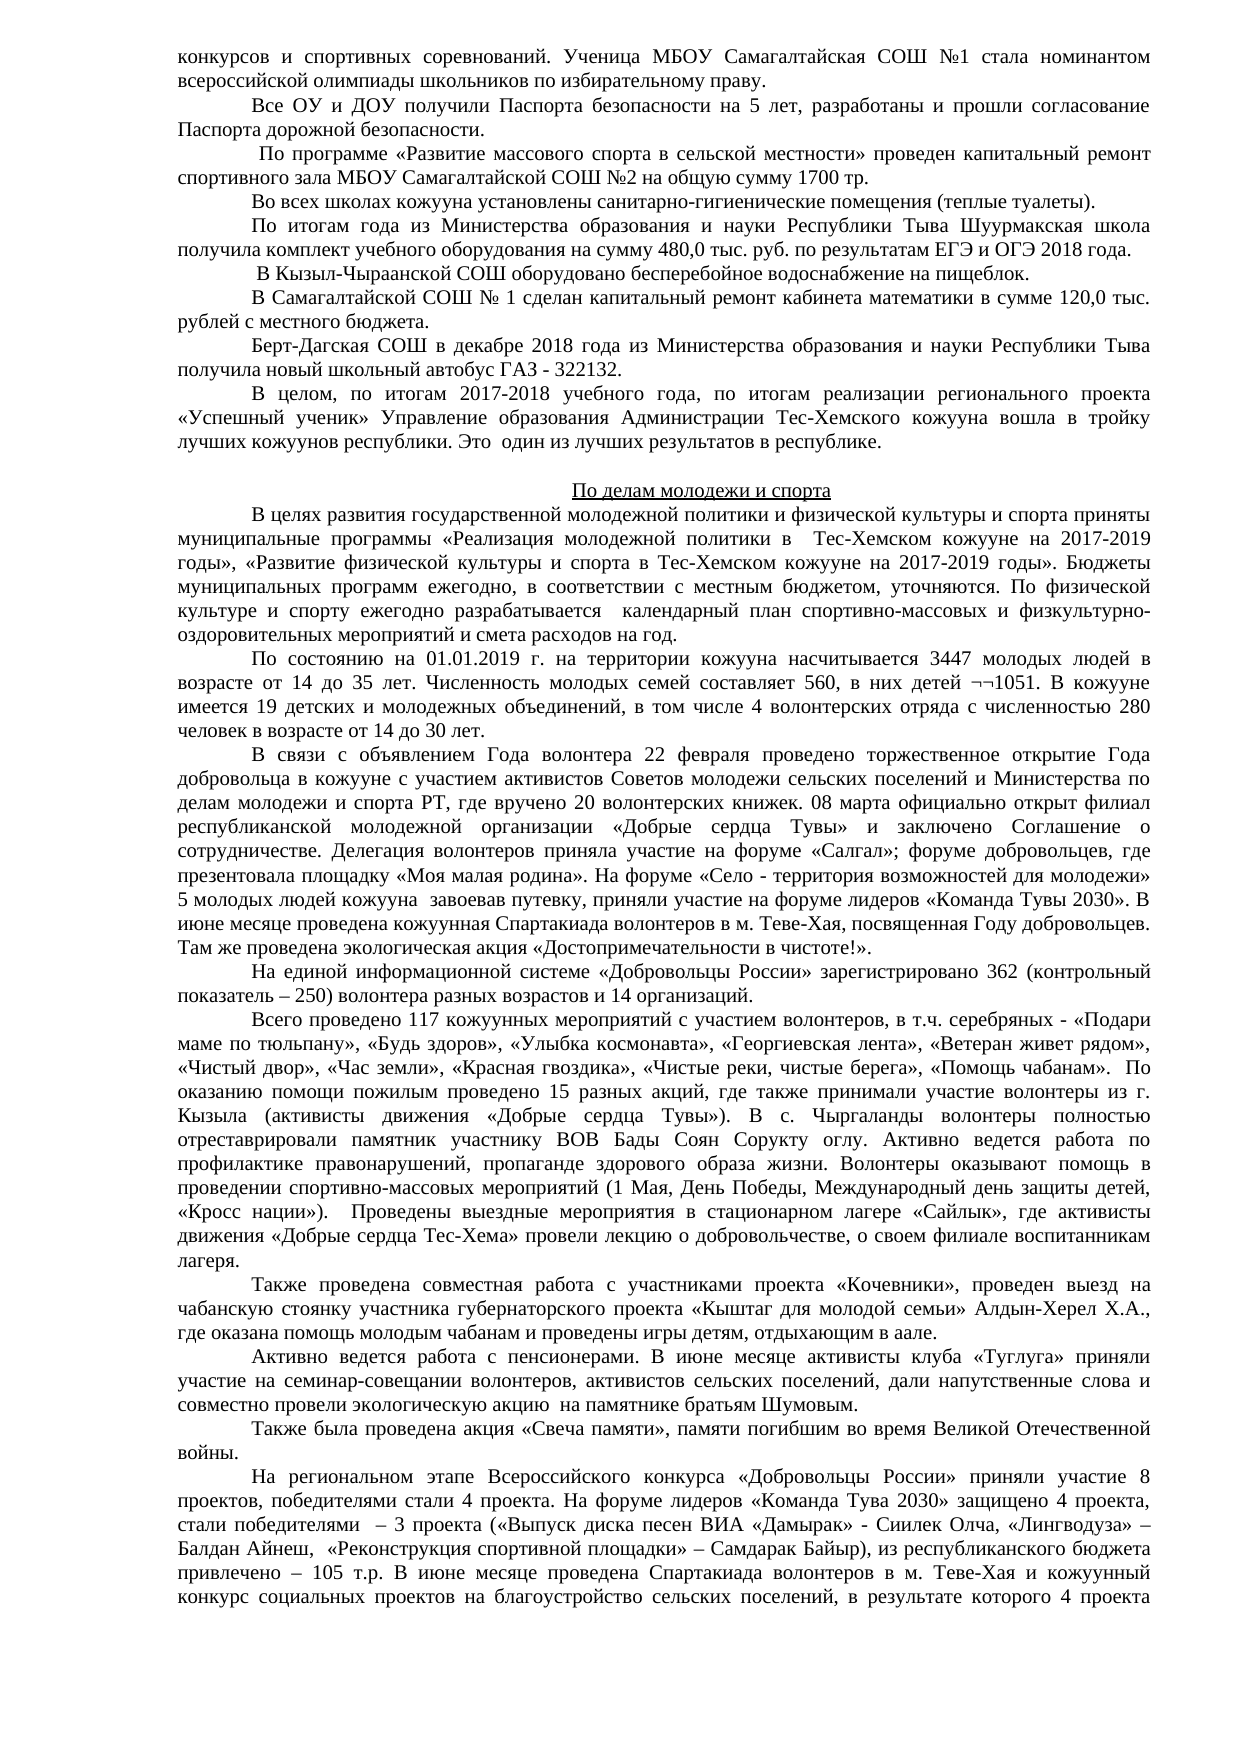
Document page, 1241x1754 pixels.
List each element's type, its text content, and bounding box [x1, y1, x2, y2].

text По состоянию на 01.01.2019 г. на территории кожууна насчитывается 3447 молодых людей в возрасте от 14 до 35 лет. Численность молодых семей составляет 560, в них детей ¬¬1051. В кожууне имеется 19 детских и молодежных объединений, в том числе 4 волонтерских отряда с численностью 280 человек в возрасте от 14 до 30 лет. [177, 646, 1152, 742]
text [177, 44, 1152, 92]
text Берт-Дагская СОШ в декабре 2018 года из Министерства образования и науки Республики Тыва получила новый школьный автобус ГАЗ - 322132. [177, 333, 1152, 381]
text Во всех школах кожууна установлены санитарно-гигиенические помещения (теплые туалеты). [177, 189, 1152, 213]
text Также проведена совместная работа с участниками проекта «Кочевники», проведен выезд на чабанскую стоянку участника губернаторского проекта «Кыштаг для молодой семьи» Алдын-Херел Х.А., где оказана помощь молодым чабанам и проведены игры детям, отдыхающим в аале. [177, 1272, 1152, 1344]
text В Самагалтайской СОШ № 1 сделан капитальный ремонт кабинета математики в сумме 120,0 тыс. рублей с местного бюджета. [177, 285, 1152, 333]
text В связи с объявлением Года волонтера 22 февраля проведено торжественное открытие Года добровольца в кожууне с участием активистов Советов молодежи сельских поселений и Министерства по делам молодежи и спорта РТ, где вручено 20 волонтерских книжек. 08 марта официально открыт филиал республиканской молодежной организации «Добрые сердца Тувы» и заключено Соглашение о сотрудничестве. Делегация волонтеров приняла участие на форуме «Салгал»; форуме добровольцев, где презентовала площадку «Моя малая родина». На форуме «Село - территория возможностей для молодежи» 5 молодых людей кожууна завоевав путевку, приняли участие на форуме лидеров «Команда Тувы 2030». В июне месяце проведена кожуунная Спартакиада волонтеров в м. Теве-Хая, посвященная Году добровольцев. Там же проведена экологическая акция «Достопримечательности в чистоте!». [177, 742, 1152, 959]
text Все ОУ и ДОУ получили Паспорта безопасности на 5 лет, разработаны и прошли согласование Паспорта дорожной безопасности. [177, 92, 1152, 141]
text По программе «Развитие массового спорта в сельской местности» проведен капитальный ремонт спортивного зала МБОУ Самагалтайской СОШ №2 на общую сумму 1700 тр. [177, 141, 1152, 189]
text Всего проведено 117 кожуунных мероприятий с участием волонтеров, в т.ч. серебряных - «Подари маме по тюльпану», «Будь здоров», «Улыбка космонавта», «Георгиевская лента», «Ветеран живет рядом», «Чистый двор», «Час земли», «Красная гвоздика», «Чистые реки, чистые берега», «Помощь чабанам». По оказанию помощи пожилым проведено 15 разных акций, где также принимали участие волонтеры из г. Кызыла (активисты движения «Добрые сердца Тувы»). В с. Чыргаланды волонтеры полностью отреставрировали памятник участнику ВОВ Бады Соян Сорукту оглу. Активно ведется работа по профилактике правонарушений, пропаганде здорового образа жизни. Волонтеры оказывают помощь в проведении спортивно-массовых мероприятий (1 Мая, День Победы, Международный день защиты детей, «Кросс нации»). Проведены выездные мероприятия в стационарном лагере «Сайлык», где активисты движения «Добрые сердца Тес-Хема» провели лекцию о добровольчестве, о своем филиале воспитанникам лагеря. [177, 1007, 1152, 1272]
text По итогам года из Министерства образования и науки Республики Тыва Шуурмакская школа получила комплект учебного оборудования на сумму 480,0 тыс. руб. по результатам ЕГЭ и ОГЭ 2018 года. [177, 213, 1152, 261]
text В целом, по итогам 2017-2018 учебного года, по итогам реализации регионального проекта «Успешный ученик» Управление образования Администрации Тес-Хемского кожууна вошла в тройку лучших кожуунов республики. Это один из лучших результатов в республике. [177, 381, 1152, 453]
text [177, 1464, 1152, 1608]
text Также была проведена акция «Свеча памяти», памяти погибшим во время Великой Отечественной войны. [177, 1416, 1152, 1464]
text В целях развития государственной молодежной политики и физической культуры и спорта приняты муниципальные программы «Реализация молодежной политики в Тес-Хемском кожууне на 2017-2019 годы», «Развитие физической культуры и спорта в Тес-Хемском кожууне на 2017-2019 годы». Бюджеты муниципальных программ ежегодно, в соответствии с местным бюджетом, уточняются. По физической культуре и спорту ежегодно разрабатывается календарный план спортивно-массовых и физкультурно-оздоровительных мероприятий и смета расходов на год. [177, 502, 1152, 646]
text Активно ведется работа с пенсионерами. В июне месяце активисты клуба «Туглуга» приняли участие на семинар-совещании волонтеров, активистов сельских поселений, дали напутственные слова и совместно провели экологическую акцию на памятнике братьям Шумовым. [177, 1344, 1152, 1416]
text По делам молодежи и спорта [177, 477, 1152, 502]
text На единой информационной системе «Добровольцы России» зарегистрировано 362 (контрольный показатель – 250) волонтера разных возрастов и 14 организаций. [177, 959, 1152, 1007]
text В Кызыл-Чыраанской СОШ оборудовано бесперебойное водоснабжение на пищеблок. [177, 261, 1152, 285]
